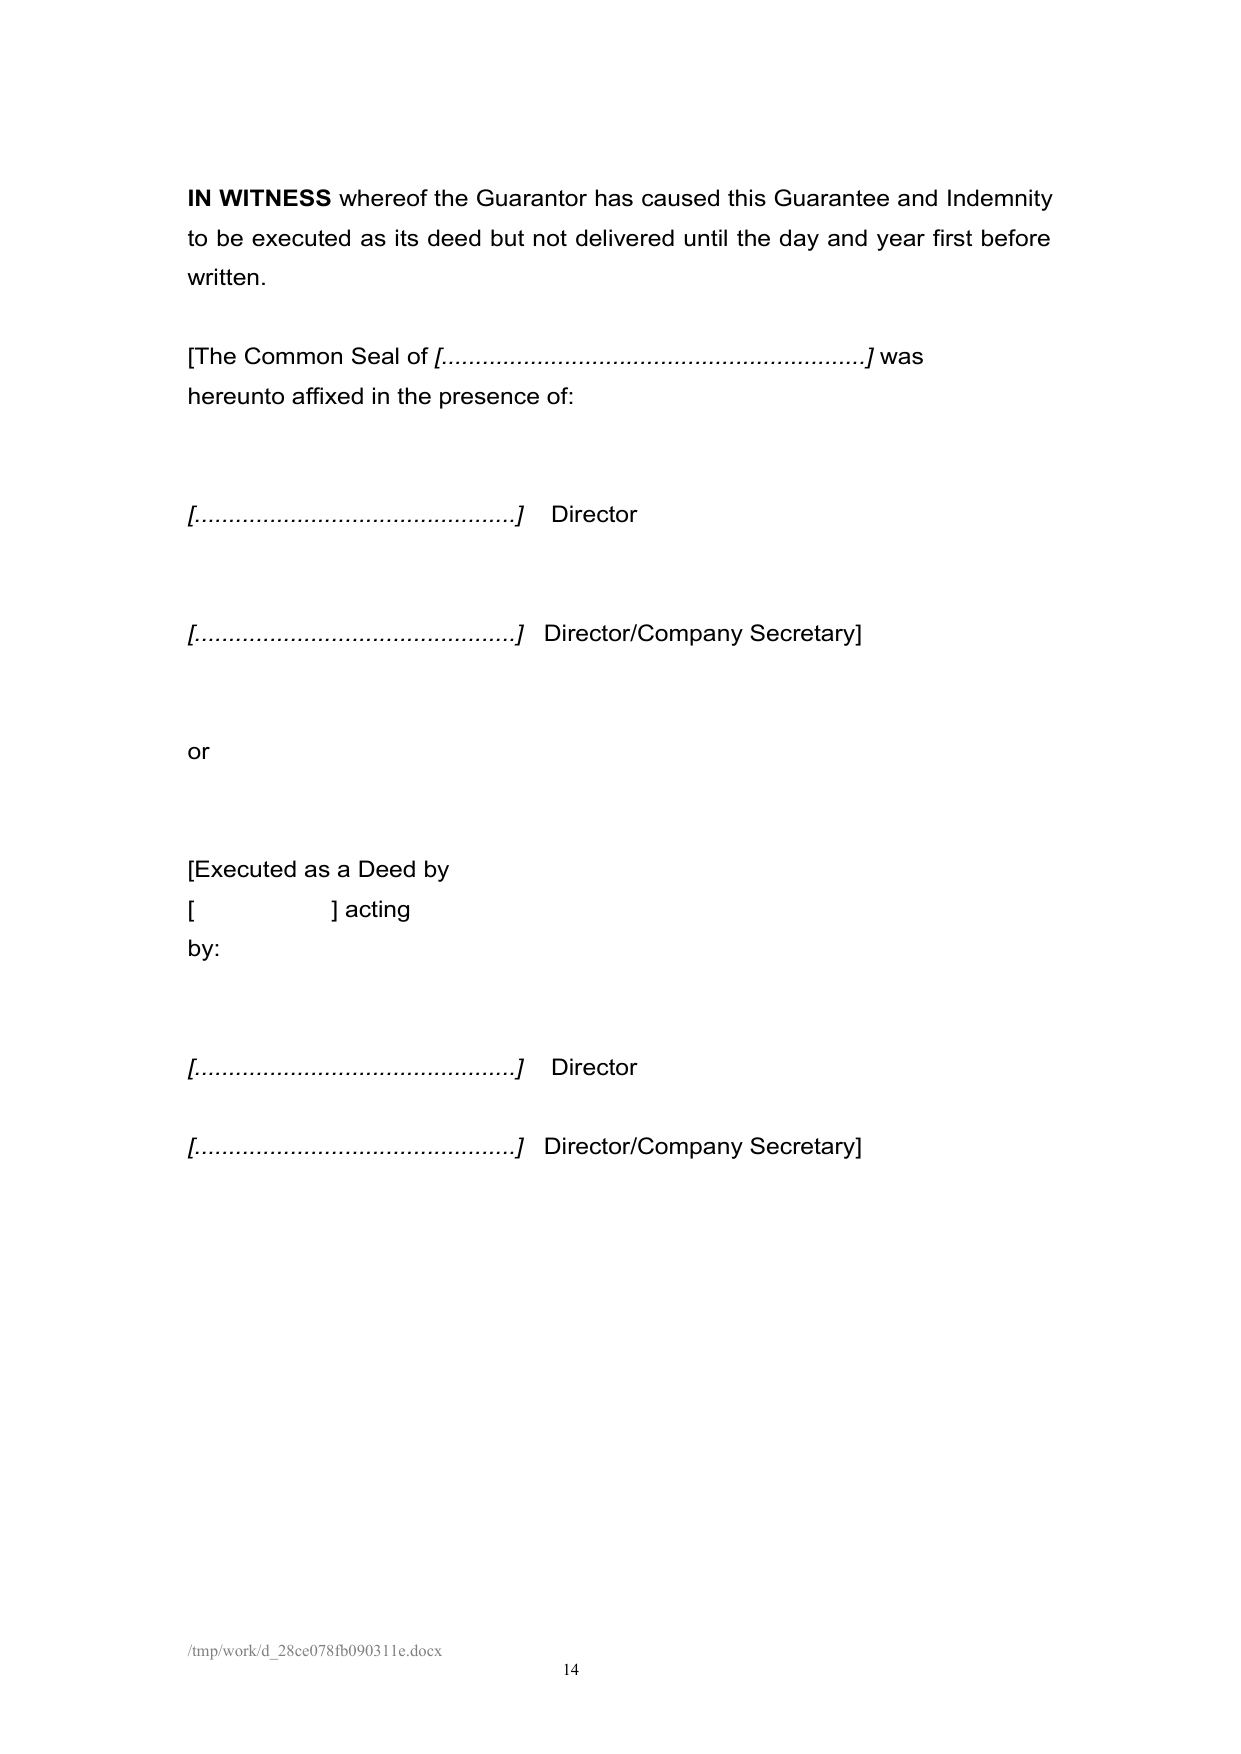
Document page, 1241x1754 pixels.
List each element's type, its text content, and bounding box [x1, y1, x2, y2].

text by: [187, 935, 969, 962]
text [...............................................] Director [187, 501, 969, 527]
text [Executed as a Deed by [187, 856, 969, 883]
text or [187, 738, 969, 764]
text [...............................................] Director [187, 1054, 969, 1080]
text [The Common Seal of [..............................................................] was [187, 343, 969, 369]
text IN WITNESS whereof the Guarantor has caused this Guarantee and Indemnity to be executed as its deed but not delivered until the day and year first before written. [187, 185, 1053, 291]
text [...............................................] Director/Company Secretary] [187, 1133, 969, 1159]
text hereunto affixed in the presence of: [187, 383, 969, 409]
text [...............................................] Director/Company Secretary] [187, 619, 969, 646]
text [ ] acting [187, 896, 969, 922]
